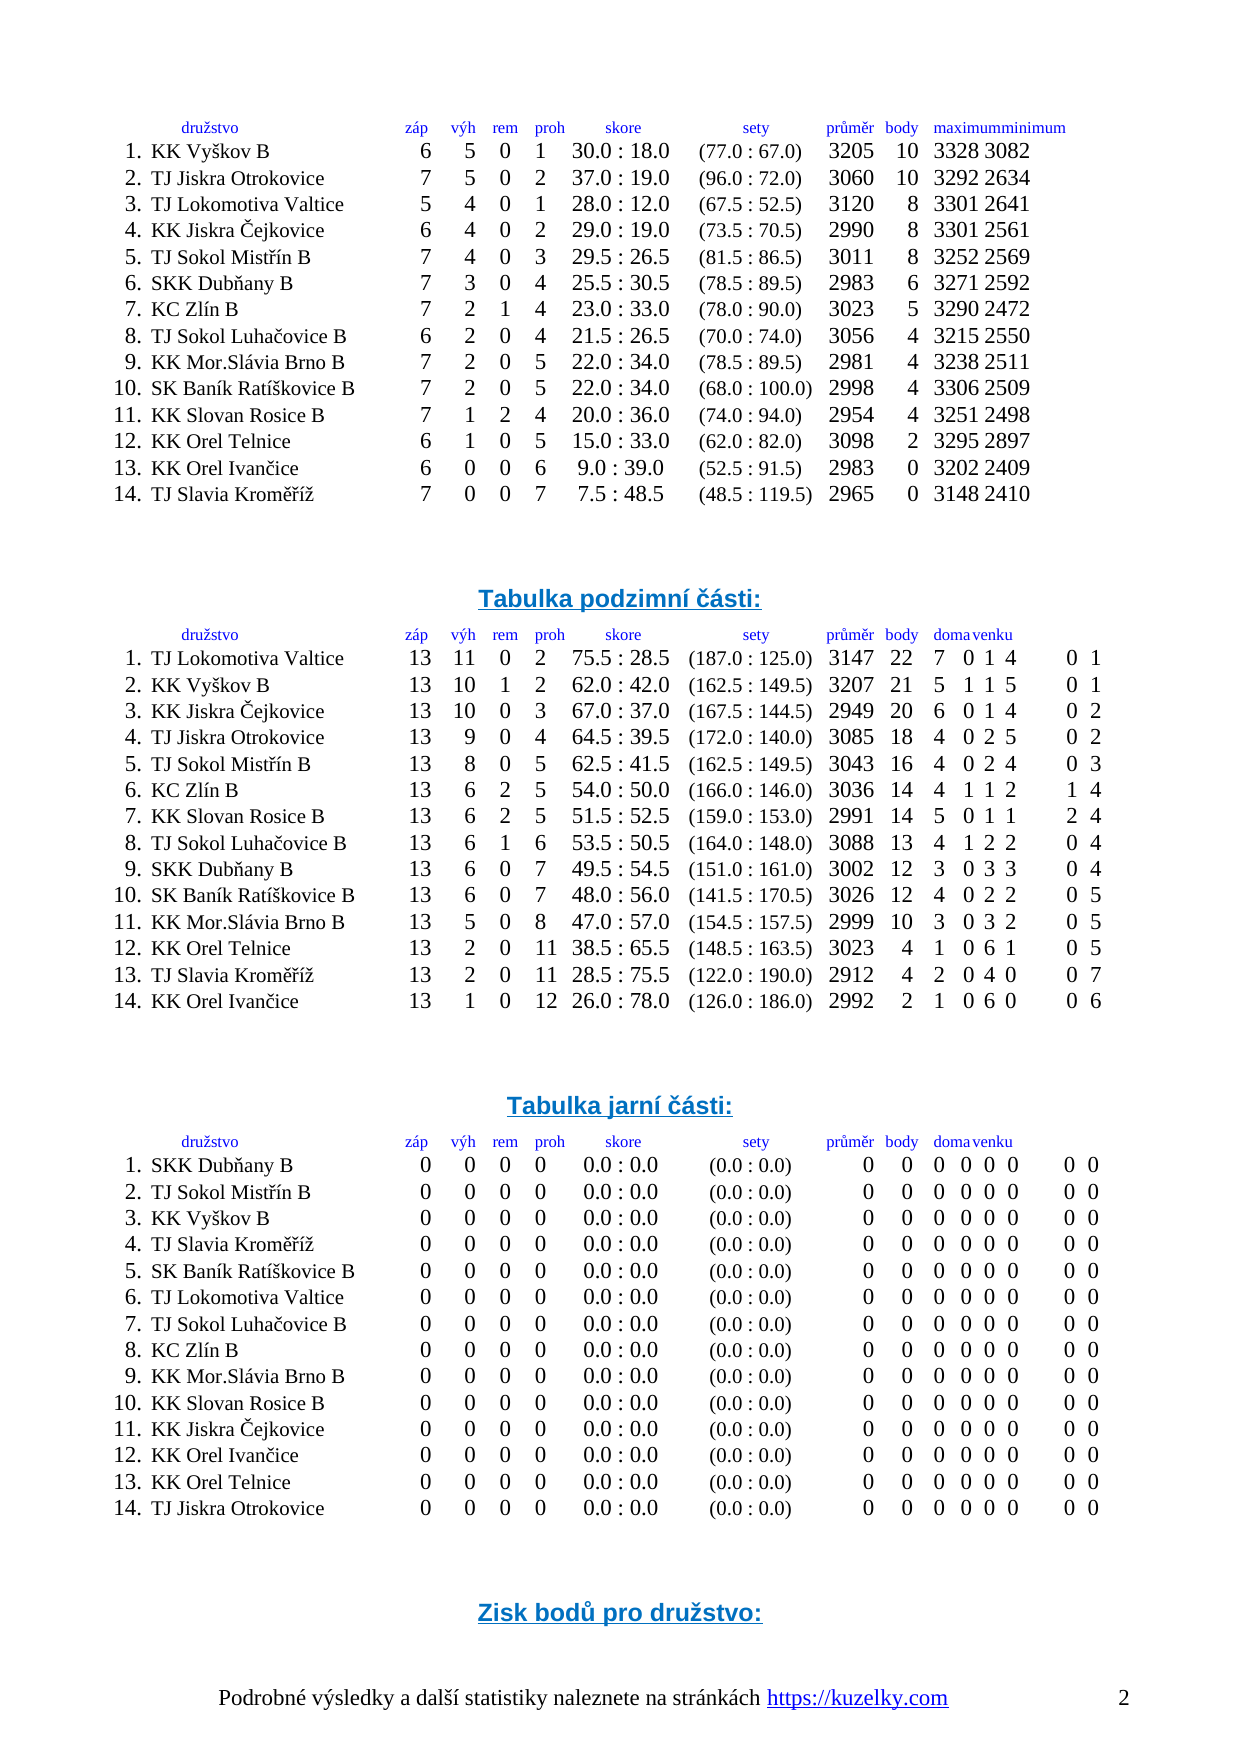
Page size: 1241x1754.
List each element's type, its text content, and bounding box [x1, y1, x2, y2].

text 10. SK Baník Ratíškovice B 13 6 0 7 48.0 : 56.0 (141.5 : 170.5) 3026 12 4 0 2 2 0 5 [106, 882, 1134, 908]
text 14. TJ Jiskra Otrokovice 0 0 0 0 0.0 : 0.0 (0.0 : 0.0) 0 0 0 0 0 0 0 0 [106, 1494, 1134, 1520]
text 11. KK Slovan Rosice B 7 1 2 4 20.0 : 36.0 (74.0 : 94.0) 2954 4 3251 2498 [106, 401, 1134, 427]
text 9. KK Mor.Slávia Brno B 0 0 0 0 0.0 : 0.0 (0.0 : 0.0) 0 0 0 0 0 0 0 0 [106, 1362, 1134, 1389]
text 1. SKK Dubňany B 0 0 0 0 0.0 : 0.0 (0.0 : 0.0) 0 0 0 0 0 0 0 0 [106, 1151, 1134, 1178]
text 13. TJ Slavia Kroměříž 13 2 0 11 28.5 : 75.5 (122.0 : 190.0) 2912 4 2 0 4 0 0 7 [106, 961, 1134, 987]
text 2. TJ Jiskra Otrokovice 7 5 0 2 37.0 : 19.0 (96.0 : 72.0) 3060 10 3292 2634 [106, 164, 1134, 190]
text 3. KK Jiskra Čejkovice 13 10 0 3 67.0 : 37.0 (167.5 : 144.5) 2949 20 6 0 1 4 0 2 [106, 697, 1134, 723]
text 8. KC Zlín B 0 0 0 0 0.0 : 0.0 (0.0 : 0.0) 0 0 0 0 0 0 0 0 [106, 1336, 1134, 1362]
text 7. TJ Sokol Luhačovice B 0 0 0 0 0.0 : 0.0 (0.0 : 0.0) 0 0 0 0 0 0 0 0 [106, 1309, 1134, 1336]
text Tabulka jarní části: [94, 1091, 1145, 1120]
text 4. TJ Jiskra Otrokovice 13 9 0 4 64.5 : 39.5 (172.0 : 140.0) 3085 18 4 0 2 5 0 2 [106, 723, 1134, 750]
text 13. KK Orel Telnice 0 0 0 0 0.0 : 0.0 (0.0 : 0.0) 0 0 0 0 0 0 0 0 [106, 1468, 1134, 1494]
text Zisk bodů pro družstvo: [94, 1598, 1145, 1627]
text 9. KK Mor.Slávia Brno B 7 2 0 5 22.0 : 34.0 (78.5 : 89.5) 2981 4 3238 2511 [106, 348, 1134, 374]
text 5. TJ Sokol Mistřín B 13 8 0 5 62.5 : 41.5 (162.5 : 149.5) 3043 16 4 0 2 4 0 3 [106, 750, 1134, 776]
text 12. KK Orel Telnice 13 2 0 11 38.5 : 65.5 (148.5 : 163.5) 3023 4 1 0 6 1 0 5 [106, 934, 1134, 961]
text 8. TJ Sokol Luhačovice B 13 6 1 6 53.5 : 50.5 (164.0 : 148.0) 3088 13 4 1 2 2 0 4 [106, 829, 1134, 855]
text 8. TJ Sokol Luhačovice B 6 2 0 4 21.5 : 26.5 (70.0 : 74.0) 3056 4 3215 2550 [106, 322, 1134, 348]
text družstvo záp výh rem proh skore sety průměr body doma venku [106, 625, 1134, 644]
text 14. KK Orel Ivančice 13 1 0 12 26.0 : 78.0 (126.0 : 186.0) 2992 2 1 0 6 0 0 6 [106, 987, 1134, 1013]
text 2. TJ Sokol Mistřín B 0 0 0 0 0.0 : 0.0 (0.0 : 0.0) 0 0 0 0 0 0 0 0 [106, 1178, 1134, 1204]
text 1. KK Vyškov B 6 5 0 1 30.0 : 18.0 (77.0 : 67.0) 3205 10 3328 3082 [106, 137, 1134, 164]
text 7. KC Zlín B 7 2 1 4 23.0 : 33.0 (78.0 : 90.0) 3023 5 3290 2472 [106, 295, 1134, 322]
text 5. TJ Sokol Mistřín B 7 4 0 3 29.5 : 26.5 (81.5 : 86.5) 3011 8 3252 2569 [106, 243, 1134, 269]
text družstvo záp výh rem proh skore sety průměr body doma venku [106, 1132, 1134, 1151]
text 10. SK Baník Ratíškovice B 7 2 0 5 22.0 : 34.0 (68.0 : 100.0) 2998 4 3306 2509 [106, 374, 1134, 401]
text 5. SK Baník Ratíškovice B 0 0 0 0 0.0 : 0.0 (0.0 : 0.0) 0 0 0 0 0 0 0 0 [106, 1257, 1134, 1283]
text 1. TJ Lokomotiva Valtice 13 11 0 2 75.5 : 28.5 (187.0 : 125.0) 3147 22 7 0 1 4 0 1 [106, 644, 1134, 671]
text 12. KK Orel Ivančice 0 0 0 0 0.0 : 0.0 (0.0 : 0.0) 0 0 0 0 0 0 0 0 [106, 1441, 1134, 1468]
text 10. KK Slovan Rosice B 0 0 0 0 0.0 : 0.0 (0.0 : 0.0) 0 0 0 0 0 0 0 0 [106, 1389, 1134, 1415]
text Tabulka podzimní části: [94, 584, 1145, 613]
text 9. SKK Dubňany B 13 6 0 7 49.5 : 54.5 (151.0 : 161.0) 3002 12 3 0 3 3 0 4 [106, 855, 1134, 882]
text 11. KK Mor.Slávia Brno B 13 5 0 8 47.0 : 57.0 (154.5 : 157.5) 2999 10 3 0 3 2 0 5 [106, 908, 1134, 934]
text 13. KK Orel Ivančice 6 0 0 6 9.0 : 39.0 (52.5 : 91.5) 2983 0 3202 2409 [106, 453, 1134, 480]
text 7. KK Slovan Rosice B 13 6 2 5 51.5 : 52.5 (159.0 : 153.0) 2991 14 5 0 1 1 2 4 [106, 802, 1134, 829]
text družstvo záp výh rem proh skore sety průměr body maximum minimum [106, 118, 1134, 137]
text 2. KK Vyškov B 13 10 1 2 62.0 : 42.0 (162.5 : 149.5) 3207 21 5 1 1 5 0 1 [106, 671, 1134, 697]
text 14. TJ Slavia Kroměříž 7 0 0 7 7.5 : 48.5 (48.5 : 119.5) 2965 0 3148 2410 [106, 480, 1134, 506]
text 4. TJ Slavia Kroměříž 0 0 0 0 0.0 : 0.0 (0.0 : 0.0) 0 0 0 0 0 0 0 0 [106, 1231, 1134, 1257]
text 6. SKK Dubňany B 7 3 0 4 25.5 : 30.5 (78.5 : 89.5) 2983 6 3271 2592 [106, 269, 1134, 295]
text 4. KK Jiskra Čejkovice 6 4 0 2 29.0 : 19.0 (73.5 : 70.5) 2990 8 3301 2561 [106, 216, 1134, 243]
text 3. KK Vyškov B 0 0 0 0 0.0 : 0.0 (0.0 : 0.0) 0 0 0 0 0 0 0 0 [106, 1204, 1134, 1231]
text 6. KC Zlín B 13 6 2 5 54.0 : 50.0 (166.0 : 146.0) 3036 14 4 1 1 2 1 4 [106, 776, 1134, 802]
text 12. KK Orel Telnice 6 1 0 5 15.0 : 33.0 (62.0 : 82.0) 3098 2 3295 2897 [106, 427, 1134, 453]
text 3. TJ Lokomotiva Valtice 5 4 0 1 28.0 : 12.0 (67.5 : 52.5) 3120 8 3301 2641 [106, 190, 1134, 216]
text 6. TJ Lokomotiva Valtice 0 0 0 0 0.0 : 0.0 (0.0 : 0.0) 0 0 0 0 0 0 0 0 [106, 1283, 1134, 1309]
text 11. KK Jiskra Čejkovice 0 0 0 0 0.0 : 0.0 (0.0 : 0.0) 0 0 0 0 0 0 0 0 [106, 1415, 1134, 1441]
